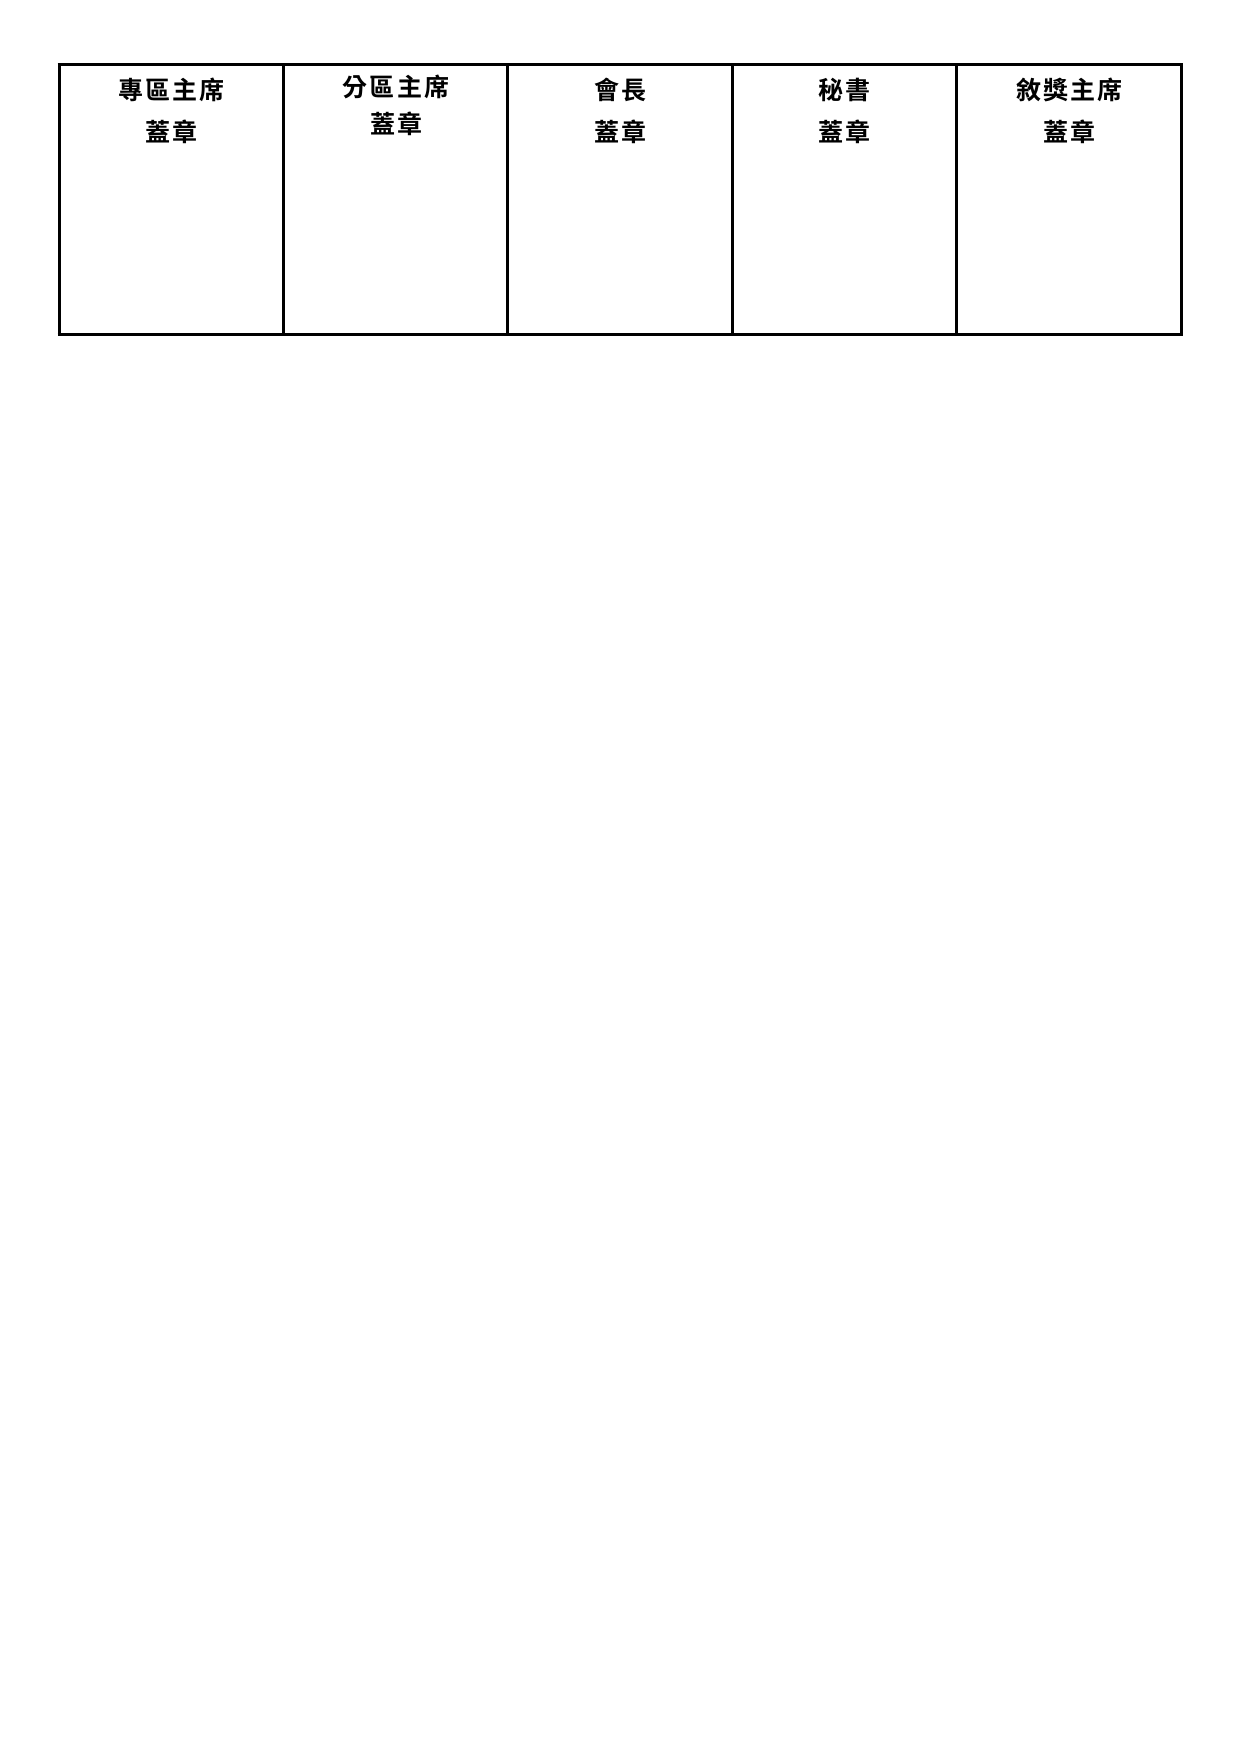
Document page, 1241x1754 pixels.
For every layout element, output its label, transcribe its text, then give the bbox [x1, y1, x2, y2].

table_cell 專區主席 蓋章 [61, 66, 282, 332]
table_cell 秘書 蓋章 [734, 66, 955, 332]
table_cell 分區主席 蓋章 [285, 66, 506, 332]
table_cell 會長 蓋章 [509, 66, 731, 332]
table_cell 敘獎主席 蓋章 [958, 66, 1180, 332]
